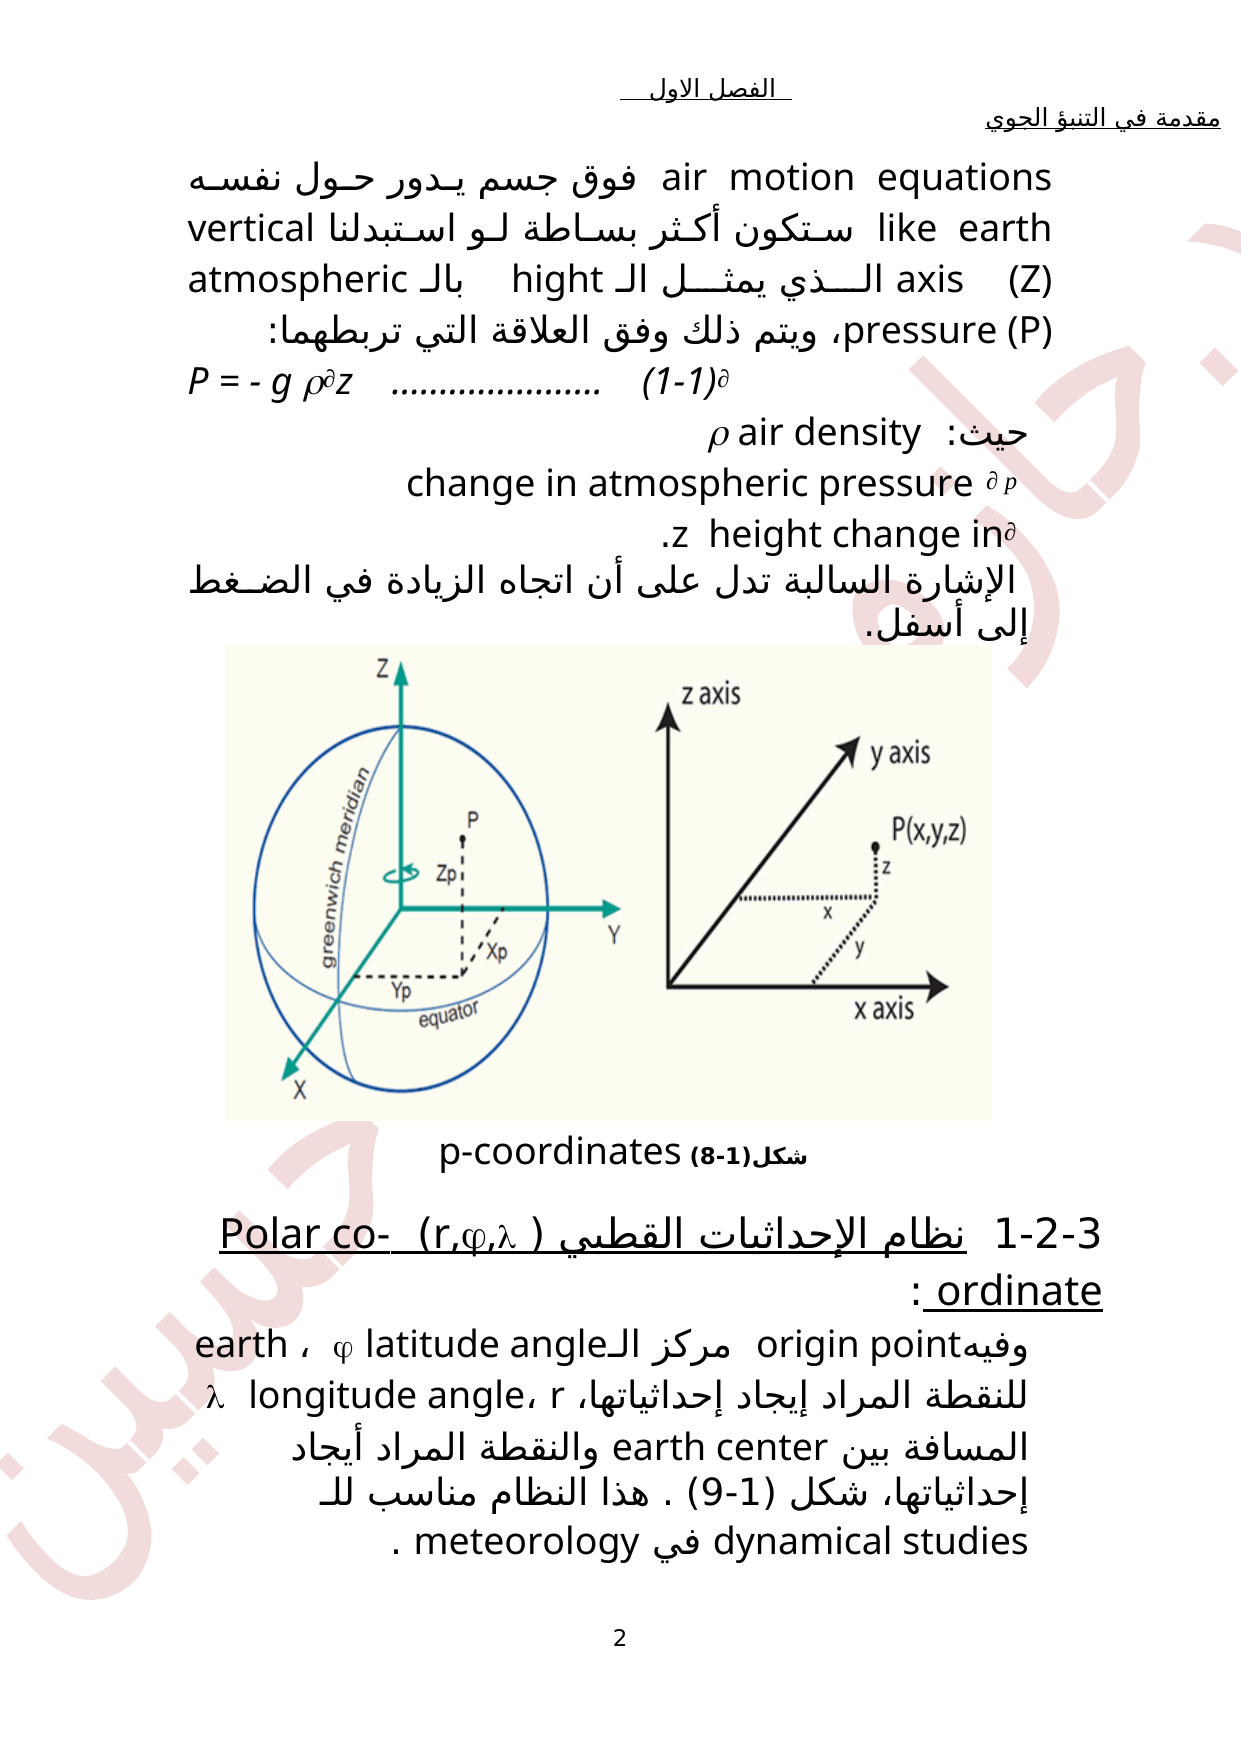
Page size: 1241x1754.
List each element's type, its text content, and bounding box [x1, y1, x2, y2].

text P = - g z …………………. (1-1) [187, 354, 1053, 405]
text الإشارة السالبة تدل على أن اتجاه الزيادة في الضغط إلى أسفل. [187, 558, 1029, 646]
text change in atmospheric pressure [187, 456, 1029, 507]
text حيث: air density [187, 405, 1029, 456]
picture [225, 645, 992, 1121]
text شكل(1-8) p-coordinates [187, 1125, 1059, 1176]
text وفيهorigin point مركز الـearth ، latitude angle للنقطة المراد إيجاد إحداثياتها، longitude angle، r المسافة بين earth center والنقطة المراد أيجاد إحداثياتها، شكل (1-9) . هذا النظام مناسب للـ dynamical studies في meteorology . [187, 1318, 1029, 1566]
text 1-2-3 نظام الإحداثيات القطبي ( r,,) Polar co-ordinate : [187, 1204, 1103, 1318]
text air motion equations فوق جسم يدور حول نفسه like earth ستكون أكثر بساطة لو استبدلنا vertical axis (Z) الذي يمثل الـ hight بالـ atmospheric pressure (P)، ويتم ذلك وفق العلاقة التي تربطهما: [187, 150, 1053, 354]
text z height change in. [187, 507, 1029, 558]
